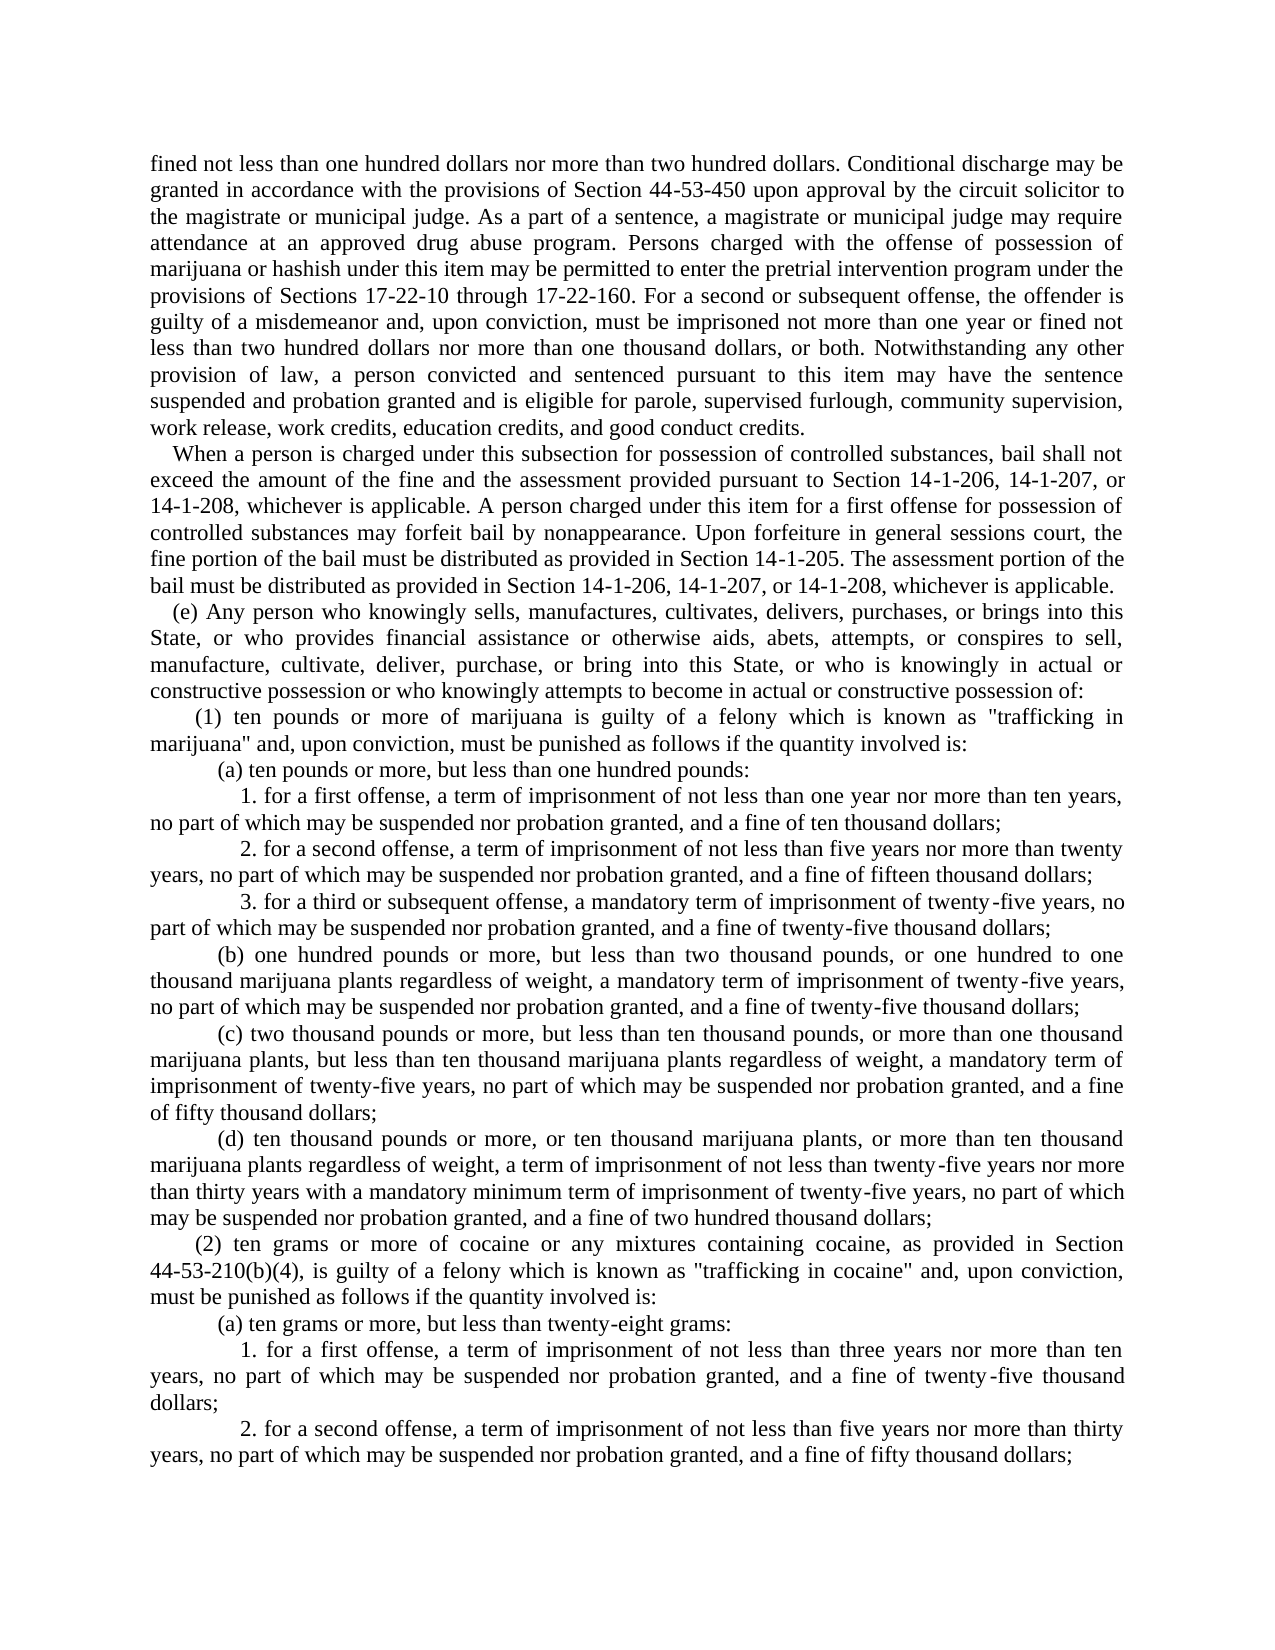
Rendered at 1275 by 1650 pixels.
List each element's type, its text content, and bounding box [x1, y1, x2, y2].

text (d) ten thousand pounds or more, or ten thousand marijuana plants, or more than ten thousand marijuana plants regardless of weight, a term of imprisonment of not less than twenty-five years nor more than thirty years with a mandatory minimum term of imprisonment of twenty-five years, no part of which may be suspended nor probation granted, and a fine of two hundred thousand dollars; [150, 1125, 1125, 1231]
text (2) ten grams or more of cocaine or any mixtures containing cocaine, as provided in Section 44-53-210(b)(4), is guilty of a felony which is known as "trafficking in cocaine" and, upon conviction, must be punished as follows if the quantity involved is: [150, 1231, 1125, 1309]
text 1. for a first offense, a term of imprisonment of not less than three years nor more than ten years, no part of which may be suspended nor probation granted, and a fine of twenty-five thousand dollars; [150, 1336, 1125, 1415]
text (e) Any person who knowingly sells, manufactures, cultivates, delivers, purchases, or brings into this State, or who provides financial assistance or otherwise aids, abets, attempts, or conspires to sell, manufacture, cultivate, deliver, purchase, or bring into this State, or who is knowingly in actual or constructive possession or who knowingly attempts to become in actual or constructive possession of: [150, 598, 1125, 703]
text 1. for a first offense, a term of imprisonment of not less than one year nor more than ten years, no part of which may be suspended nor probation granted, and a fine of ten thousand dollars; [150, 782, 1125, 835]
text (b) one hundred pounds or more, but less than two thousand pounds, or one hundred to one thousand marijuana plants regardless of weight, a mandatory term of imprisonment of twenty-five years, no part of which may be suspended nor probation granted, and a fine of twenty-five thousand dollars; [150, 941, 1125, 1020]
text (a) ten grams or more, but less than twenty-eight grams: [150, 1309, 1125, 1336]
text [150, 150, 1125, 440]
text (c) two thousand pounds or more, but less than ten thousand pounds, or more than one thousand marijuana plants, but less than ten thousand marijuana plants regardless of weight, a mandatory term of imprisonment of twenty-five years, no part of which may be suspended nor probation granted, and a fine of fifty thousand dollars; [150, 1020, 1125, 1125]
text When a person is charged under this subsection for possession of controlled substances, bail shall not exceed the amount of the fine and the assessment provided pursuant to Section 14-1-206, 14-1-207, or 14-1-208, whichever is applicable. A person charged under this item for a first offense for possession of controlled substances may forfeit bail by nonappearance. Upon forfeiture in general sessions court, the fine portion of the bail must be distributed as provided in Section 14-1-205. The assessment portion of the bail must be distributed as provided in Section 14-1-206, 14-1-207, or 14-1-208, whichever is applicable. [150, 440, 1125, 598]
text (1) ten pounds or more of marijuana is guilty of a felony which is known as "trafficking in marijuana" and, upon conviction, must be punished as follows if the quantity involved is: [150, 703, 1125, 756]
text 2. for a second offense, a term of imprisonment of not less than five years nor more than thirty years, no part of which may be suspended nor probation granted, and a fine of fifty thousand dollars; [150, 1415, 1125, 1468]
text (a) ten pounds or more, but less than one hundred pounds: [150, 756, 1125, 782]
text 2. for a second offense, a term of imprisonment of not less than five years nor more than twenty years, no part of which may be suspended nor probation granted, and a fine of fifteen thousand dollars; [150, 835, 1125, 888]
text 3. for a third or subsequent offense, a mandatory term of imprisonment of twenty-five years, no part of which may be suspended nor probation granted, and a fine of twenty-five thousand dollars; [150, 888, 1125, 941]
